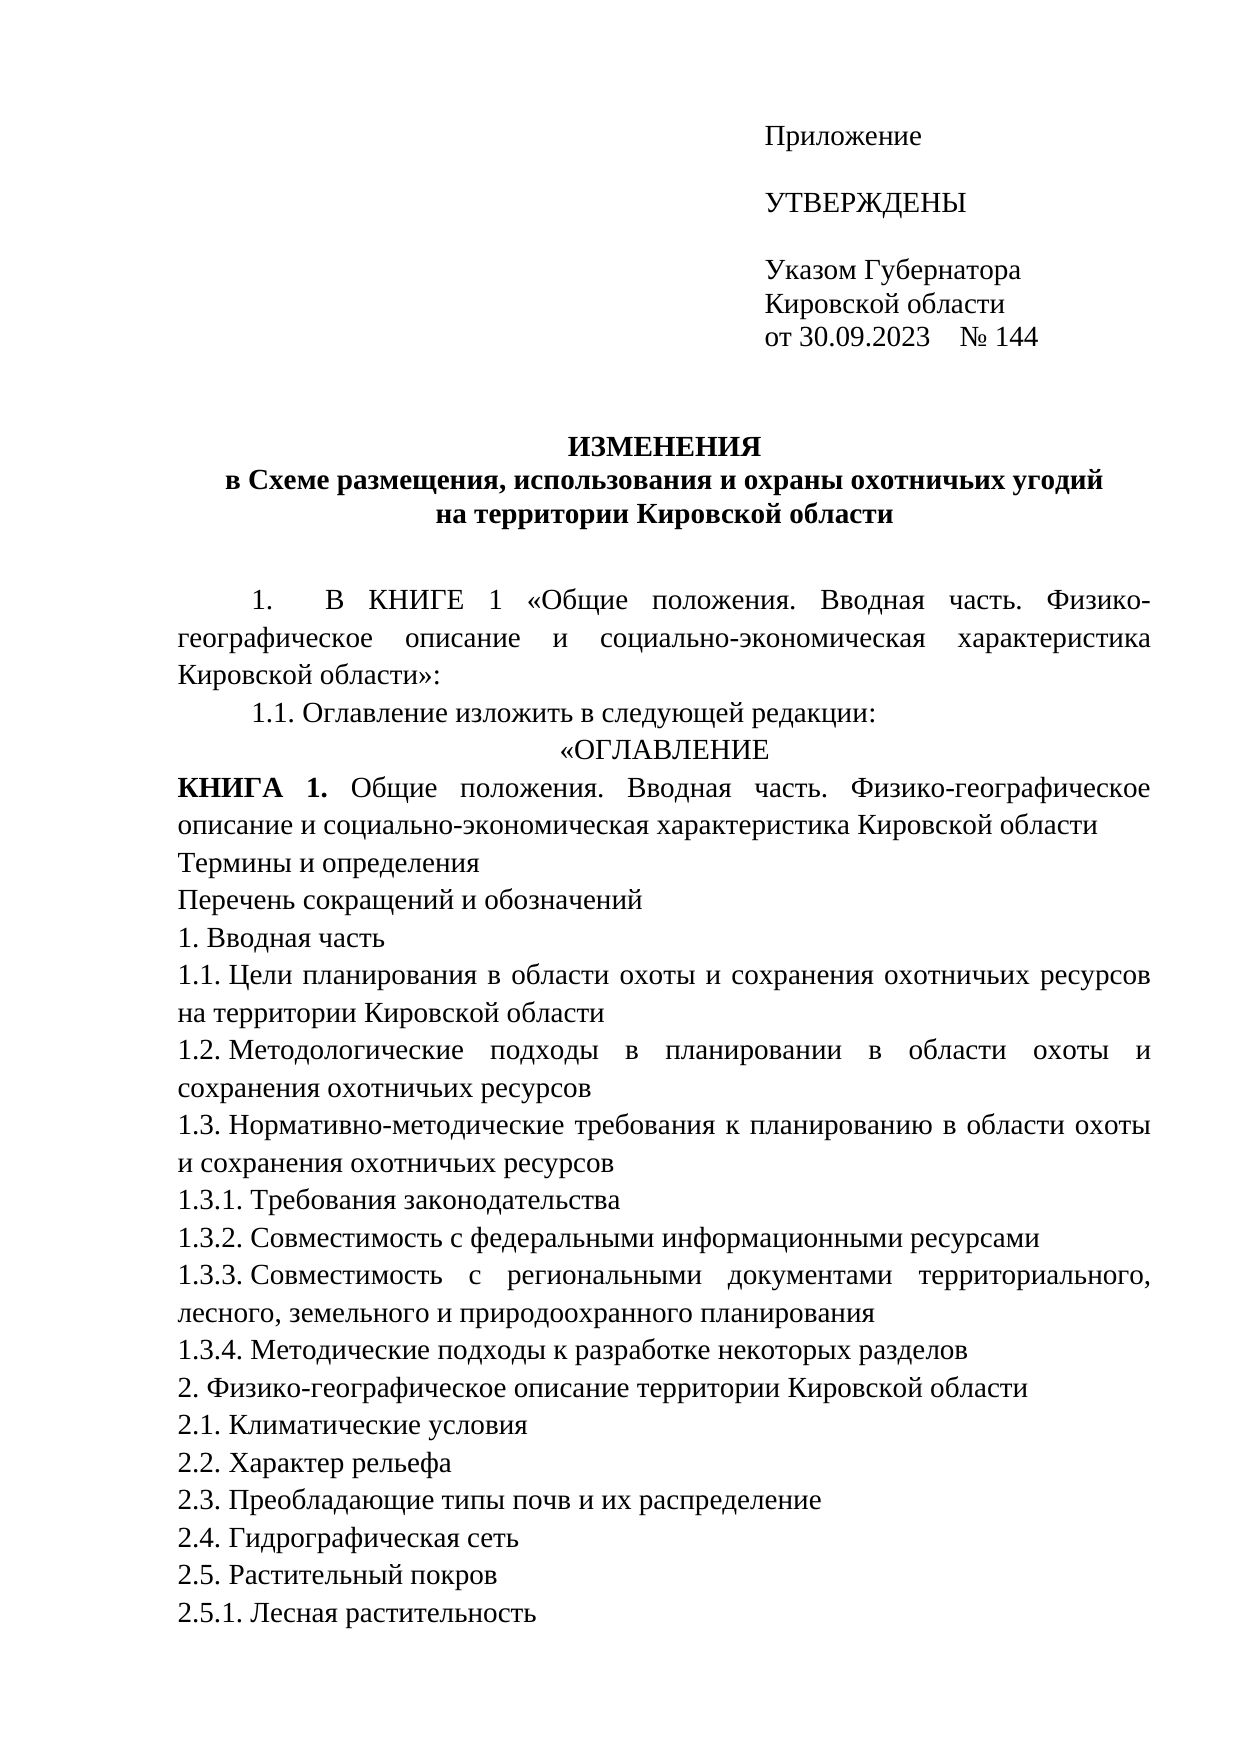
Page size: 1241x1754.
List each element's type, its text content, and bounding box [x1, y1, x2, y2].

text 1.1. Оглавление изложить в следующей редакции: [177, 692, 1152, 729]
text Термины и определения [177, 842, 1152, 879]
text 1.3.4. Методические подходы к разработке некоторых разделов [177, 1329, 1152, 1367]
text 2.1. Климатические условия [177, 1404, 1152, 1442]
text ИЗМЕНЕНИЯ [177, 429, 1152, 462]
table_cell УТВЕРЖДЕНЫ [753, 185, 1163, 252]
text 1.3. Нормативно-методические требования к планированию в области охоты и сохранения охотничьих ресурсов [177, 1104, 1152, 1179]
text 1. Вводная часть [177, 917, 1152, 954]
table_cell Указом Губернатора Кировской области от 30.09.2023 № 144 [753, 253, 1163, 354]
text 2.2. Характер рельефа [177, 1442, 1152, 1479]
text Перечень сокращений и обозначений [177, 879, 1152, 917]
text 1.3.1. Требования законодательства [177, 1179, 1152, 1217]
text 1.3.2. Совместимость с федеральными информационными ресурсами [177, 1217, 1152, 1254]
text 1.1. Цели планирования в области охоты и сохранения охотничьих ресурсов на территории Кировской области [177, 954, 1152, 1029]
text «ОГЛАВЛЕНИЕ [177, 729, 1152, 767]
text 2.4. Гидрографическая сеть [177, 1517, 1152, 1554]
text 2.5.1. Лесная растительность [177, 1592, 1152, 1629]
text 2. Физико-географическое описание территории Кировской области [177, 1367, 1152, 1404]
text КНИГА 1. Общие положения. Вводная часть. Физико-географическое описание и социально-экономическая характеристика Кировской области [177, 767, 1152, 842]
text 1.3.3. Совместимость с региональными документами территориального, лесного, земельного и природоохранного планирования [177, 1254, 1152, 1329]
list В КНИГЕ 1 «Общие положения. Вводная часть. Физико-географическое описание и социально-экономическая характеристика Кировской области»: [177, 579, 1152, 692]
text 2.3. Преобладающие типы почв и их распределение [177, 1479, 1152, 1517]
text 1.2. Методологические подходы в планировании в области охоты и сохранения охотничьих ресурсов [177, 1029, 1152, 1104]
text 2.5. Растительный покров [177, 1554, 1152, 1592]
text в Схеме размещения, использования и охраны охотничьих угодий на территории Кировской области [177, 462, 1152, 529]
table_header Приложение [753, 118, 1163, 185]
